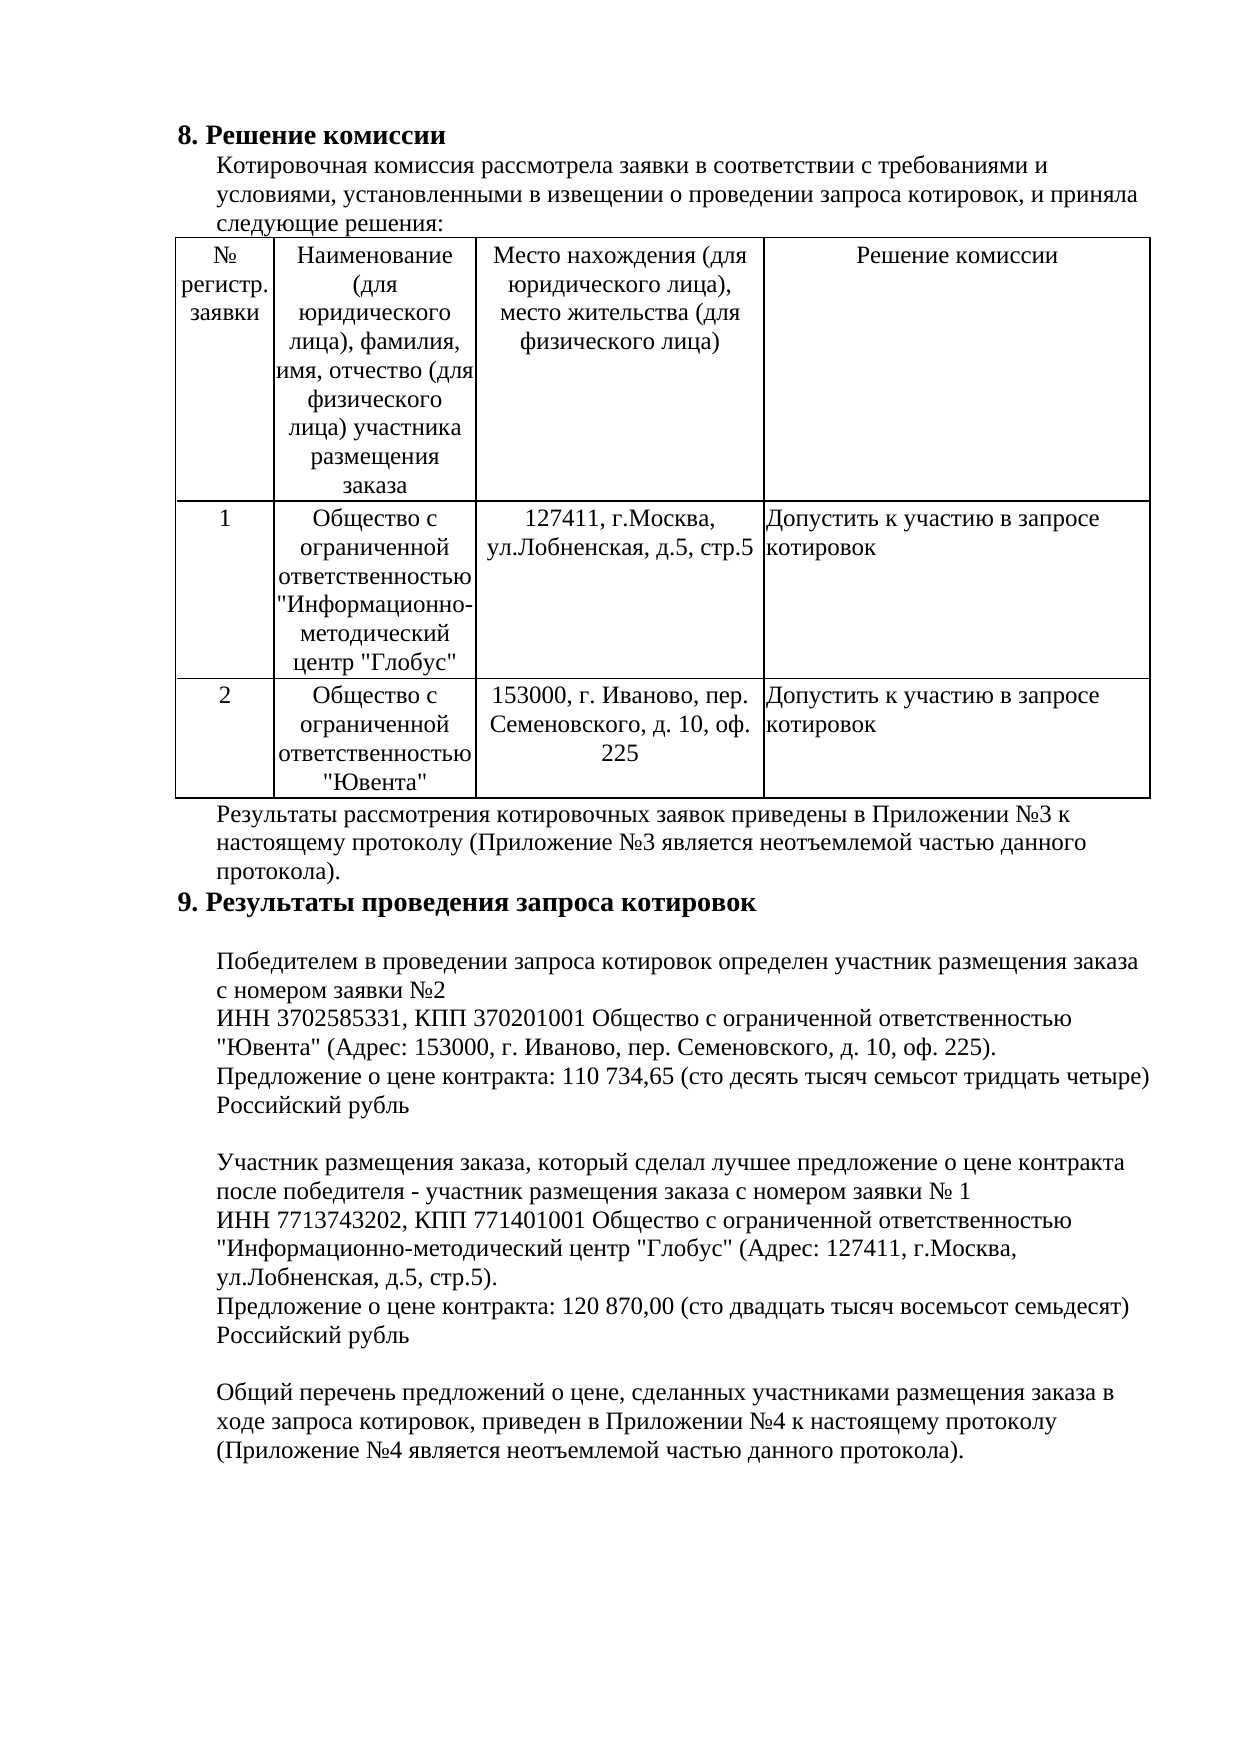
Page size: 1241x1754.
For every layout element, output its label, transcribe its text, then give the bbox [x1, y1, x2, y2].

text 8. Решение комиссии [177, 118, 1152, 151]
table_header № регистр. заявки [176, 238, 273, 500]
table_header Наименование (для юридического лица), фамилия, имя, отчество (для физического лица) участника размещения заказа [275, 238, 475, 500]
text Результаты рассмотрения котировочных заявок приведены в Приложении №3 к настоящему протоколу (Приложение №3 является неотъемлемой частью данного протокола). [216, 799, 1152, 885]
table_cell 127411, г.Москва, ул.Лобненская, д.5, стр.5 [477, 502, 763, 677]
text Котировочная комиссия рассмотрела заявки в соответствии с требованиями и условиями, установленными в извещении о проведении запроса котировок, и приняла следующие решения: [216, 151, 1152, 237]
table_header Место нахождения (для юридического лица), место жительства (для физического лица) [477, 238, 763, 500]
table_cell 2 [176, 679, 273, 797]
table_cell 1 [176, 501, 273, 677]
table_cell Общество с ограниченной ответственностью "Информационно-методический центр "Глобус" [275, 502, 475, 677]
text 9. Результаты проведения запроса котировок [177, 885, 1152, 917]
table_cell 153000, г. Иваново, пер. Семеновского, д. 10, оф. 225 [477, 679, 763, 797]
table_cell Допустить к участию в запросе котировок [765, 502, 1149, 677]
table_header Решение комиссии [765, 238, 1149, 500]
table_cell Допустить к участию в запросе котировок [765, 679, 1149, 797]
text Победителем в проведении запроса котировок определен участник размещения заказа с номером заявки №2 ИНН 3702585331, КПП 370201001 Общество с ограниченной ответственностью "Ювента" (Адрес: 153000, г. Иваново, пер. Семеновского, д. 10, оф. 225). Предложение о цене контракта: 110 734,65 (сто десять тысяч семьсот тридцать четыре) Российский рубль Участник размещения заказа, который сделал лучшее предложение о цене контракта после победителя - участник размещения заказа с номером заявки № 1 ИНН 7713743202, КПП 771401001 Общество с ограниченной ответственностью "Информационно-методический центр "Глобус" (Адрес: 127411, г.Москва, ул.Лобненская, д.5, стр.5). Предложение о цене контракта: 120 870,00 (сто двадцать тысяч восемьсот семьдесят) Российский рубль Общий перечень предложений о цене, сделанных участниками размещения заказа в ходе запроса котировок, приведен в Приложении №4 к настоящему протоколу (Приложение №4 является неотъемлемой частью данного протокола). [216, 917, 1152, 1463]
table_cell Общество с ограниченной ответственностью "Ювента" [275, 679, 475, 797]
